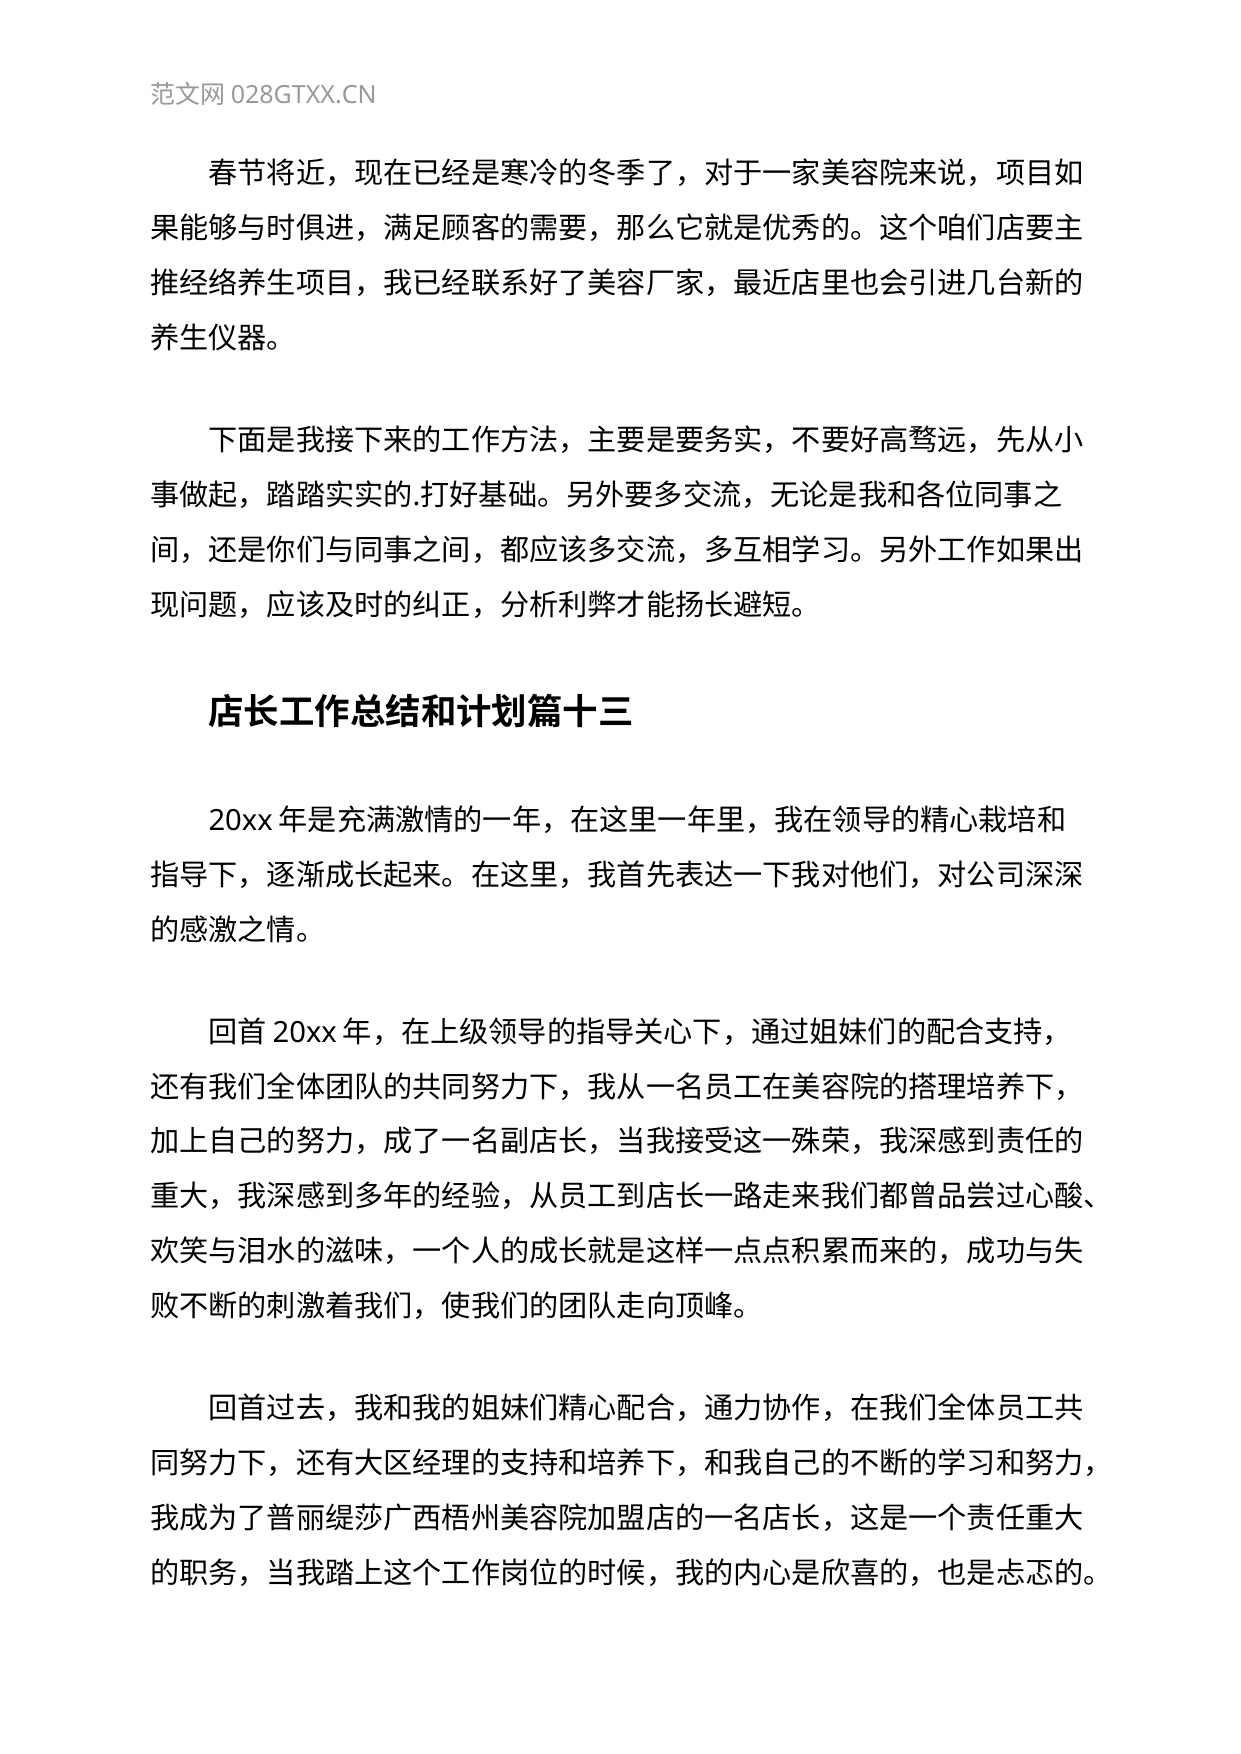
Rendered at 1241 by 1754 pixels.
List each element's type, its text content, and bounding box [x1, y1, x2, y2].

text 春节将近，现在已经是寒冷的冬季了，对于一家美容院来说，项目如果能够与时俱进，满足顾客的需要，那么它就是优秀的。这个咱们店要主推经络养生项目，我已经联系好了美容厂家，最近店里也会引进几台新的养生仪器。 [150, 150, 1090, 357]
text 店长工作总结和计划篇十三 [150, 683, 1090, 734]
text 下面是我接下来的工作方法，主要是要务实，不要好高骛远，先从小事做起，踏踏实实的.打好基础。另外要多交流，无论是我和各位同事之间，还是你们与同事之间，都应该多交流，多互相学习。另外工作如果出现问题，应该及时的纠正，分析利弊才能扬长避短。 [150, 416, 1090, 623]
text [150, 1384, 1090, 1591]
text 20xx年是充满激情的一年，在这里一年里，我在领导的精心栽培和指导下，逐渐成长起来。在这里，我首先表达一下我对他们，对公司深深的感激之情。 [150, 796, 1090, 949]
text 回首20xx年，在上级领导的指导关心下，通过姐妹们的配合支持，还有我们全体团队的共同努力下，我从一名员工在美容院的搭理培养下，加上自己的努力，成了一名副店长，当我接受这一殊荣，我深感到责任的重大，我深感到多年的经验，从员工到店长一路走来我们都曾品尝过心酸、欢笑与泪水的滋味，一个人的成长就是这样一点点积累而来的，成功与失败不断的刺激着我们，使我们的团队走向顶峰。 [150, 1008, 1090, 1325]
